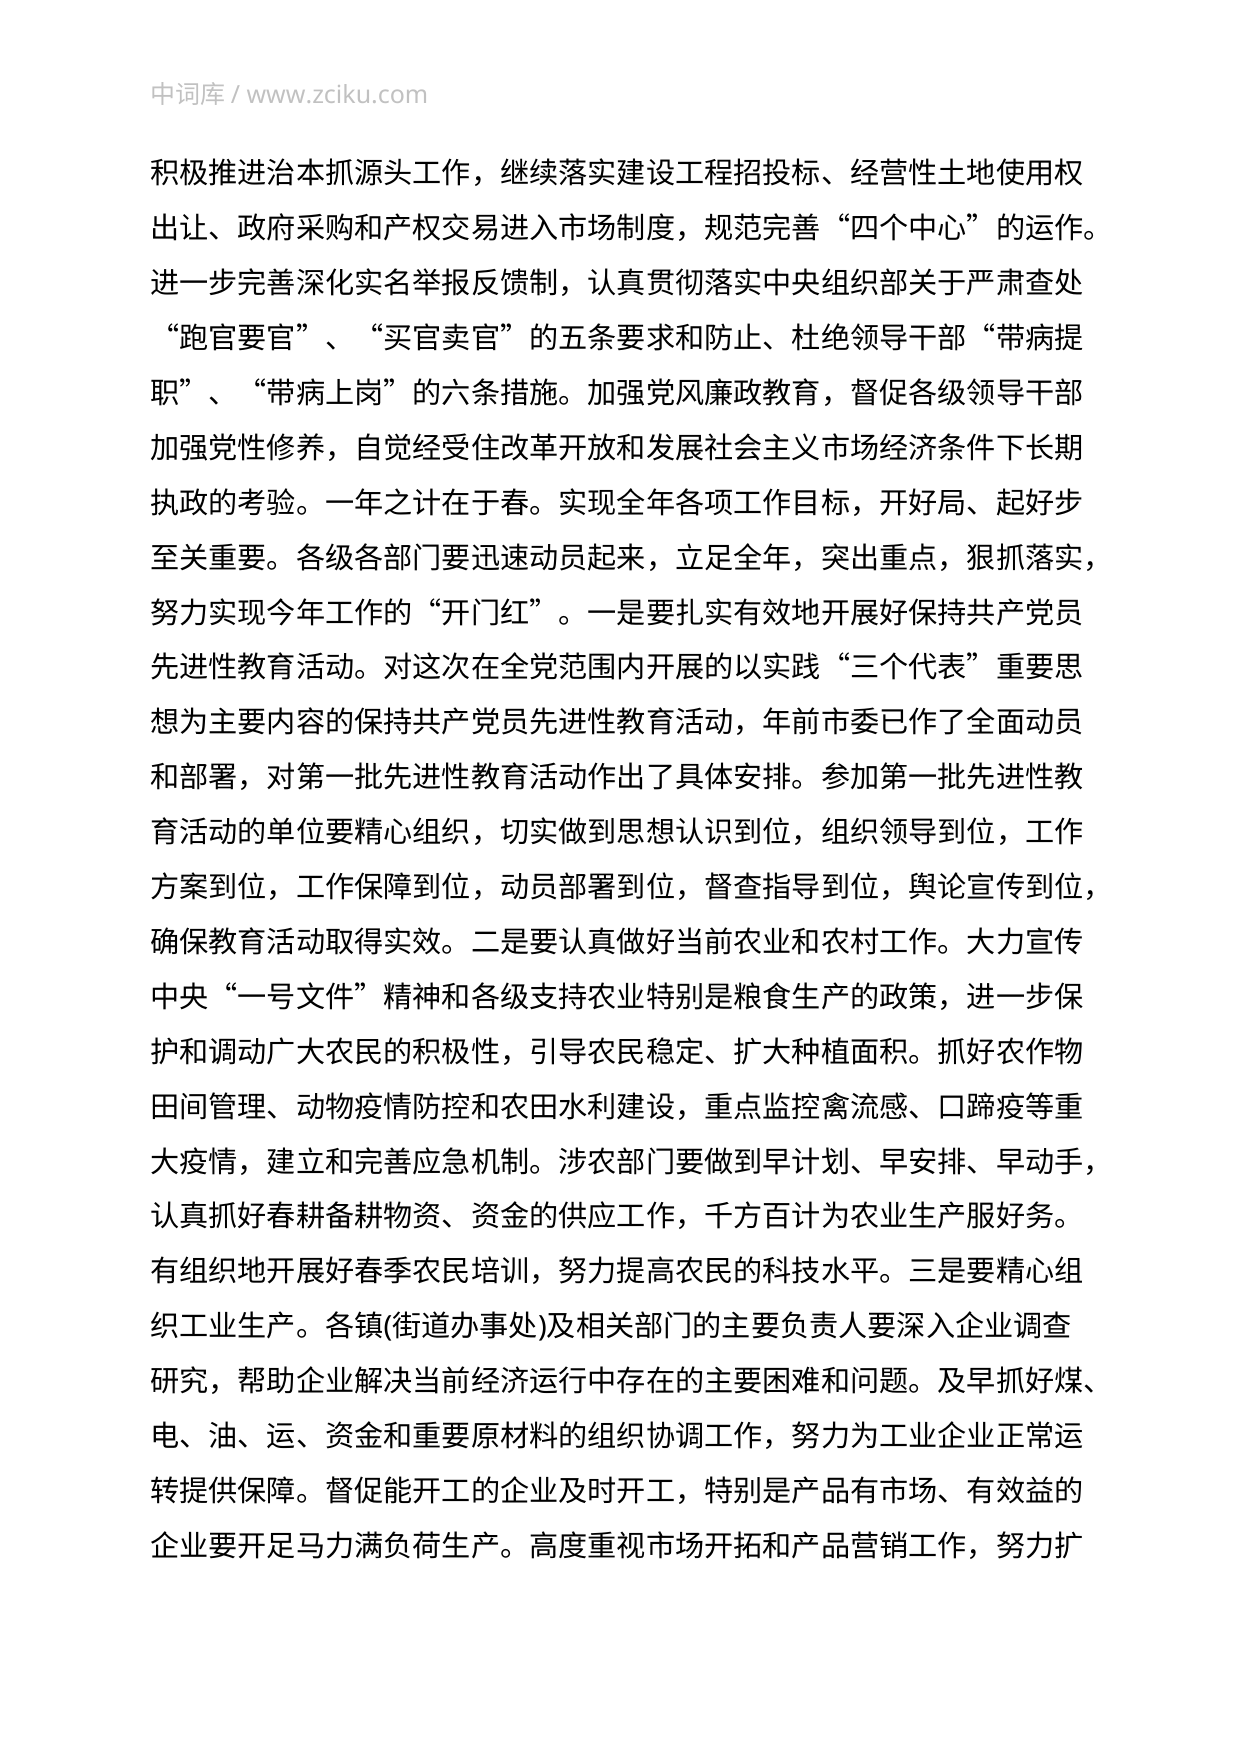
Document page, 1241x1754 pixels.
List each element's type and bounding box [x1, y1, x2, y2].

text [150, 150, 1090, 1565]
